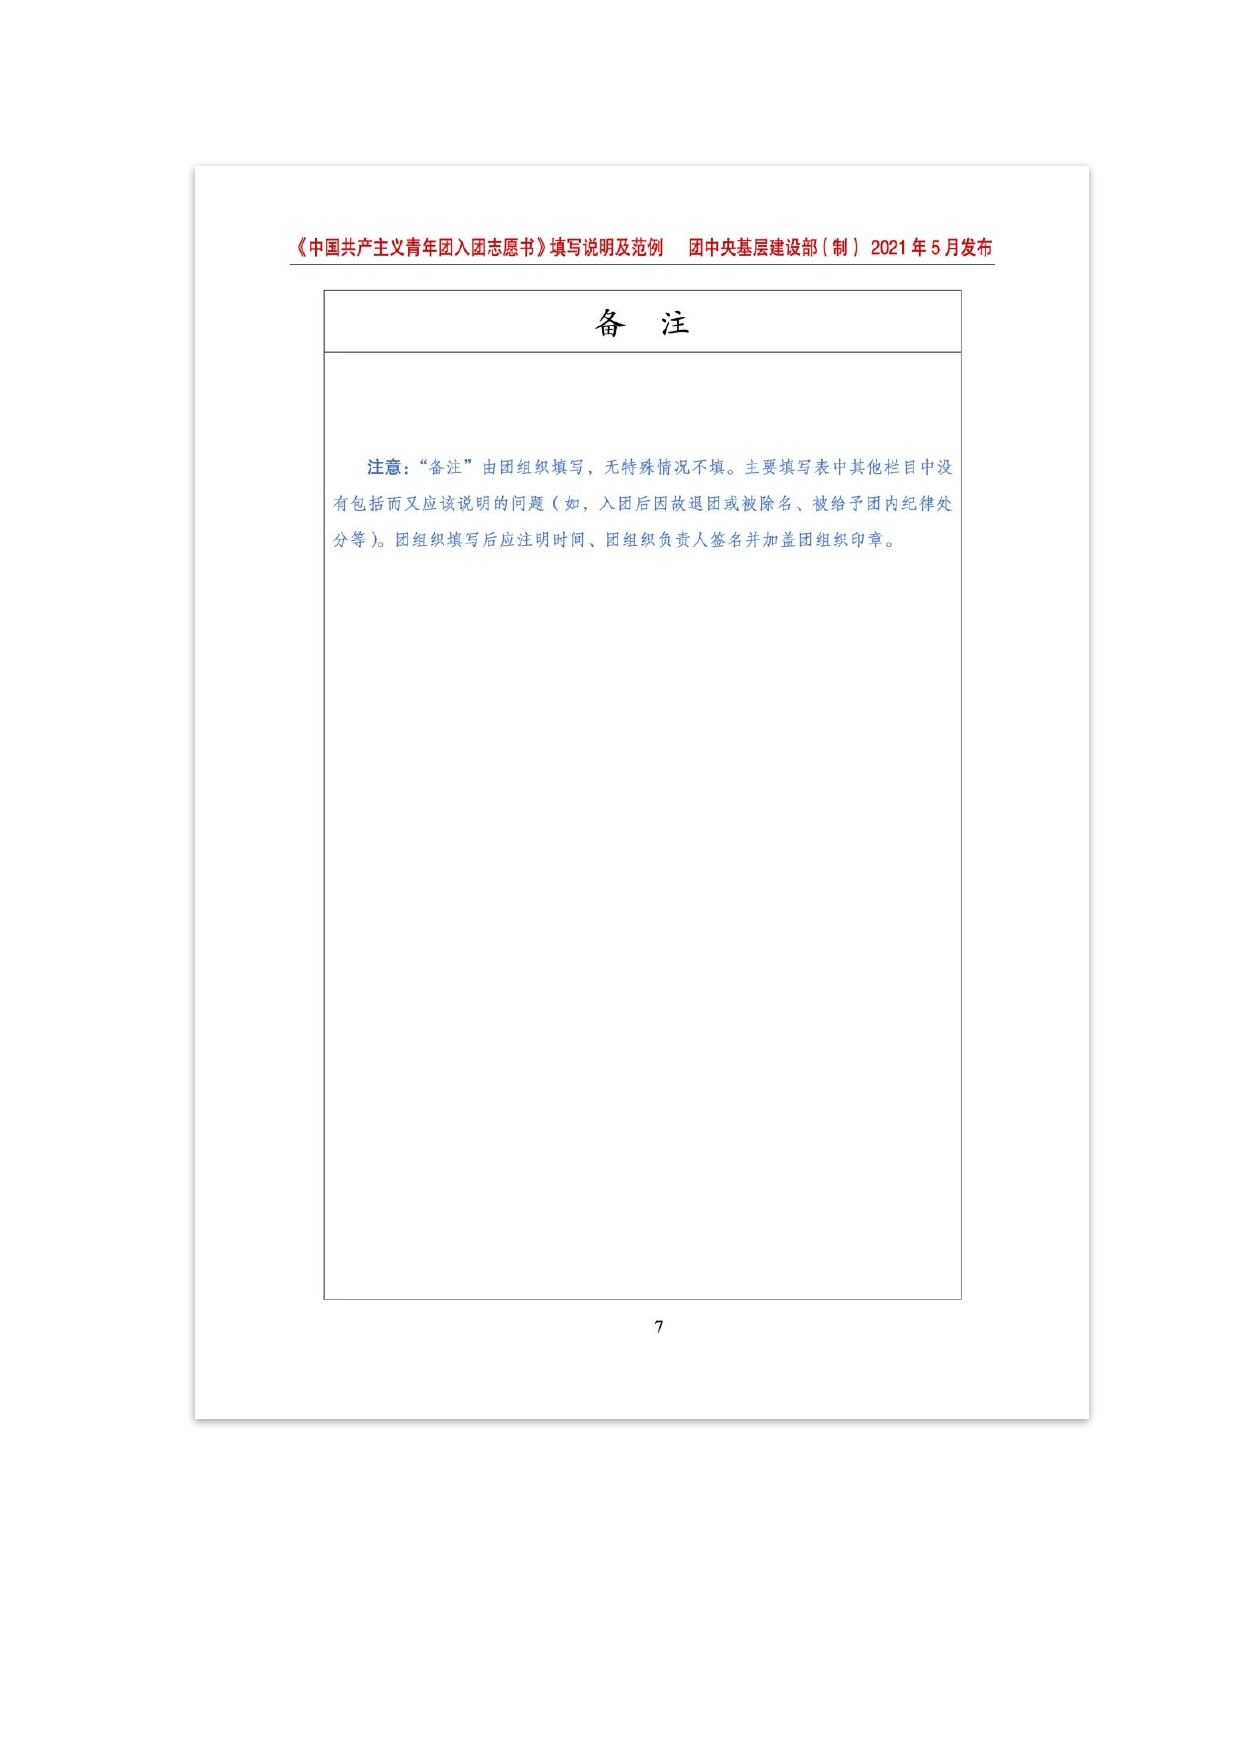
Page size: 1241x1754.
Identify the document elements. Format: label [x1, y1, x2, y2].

picture [209, 181, 1075, 1405]
